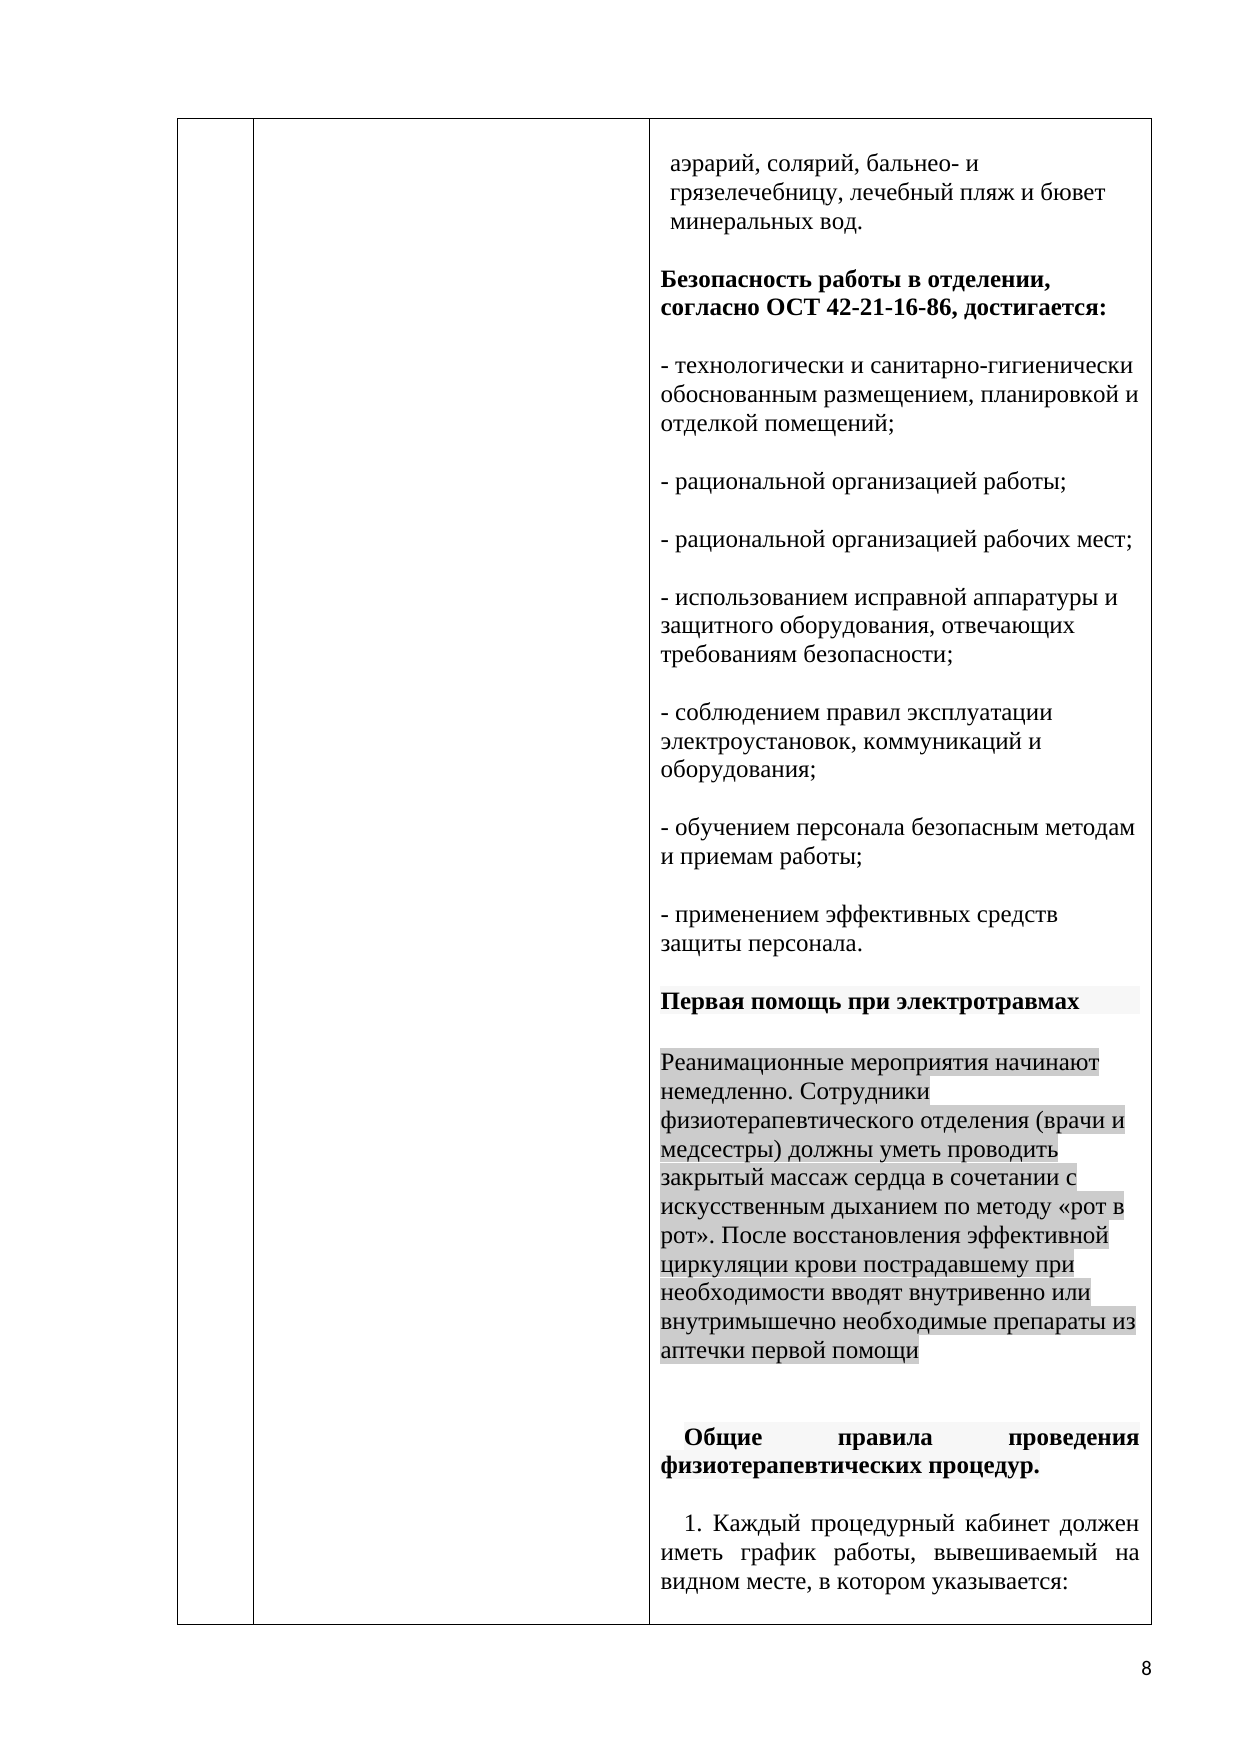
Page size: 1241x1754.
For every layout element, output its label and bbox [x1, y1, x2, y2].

table_cell [650, 119, 1151, 1624]
table_cell [254, 119, 649, 1624]
table_cell [178, 119, 253, 1624]
